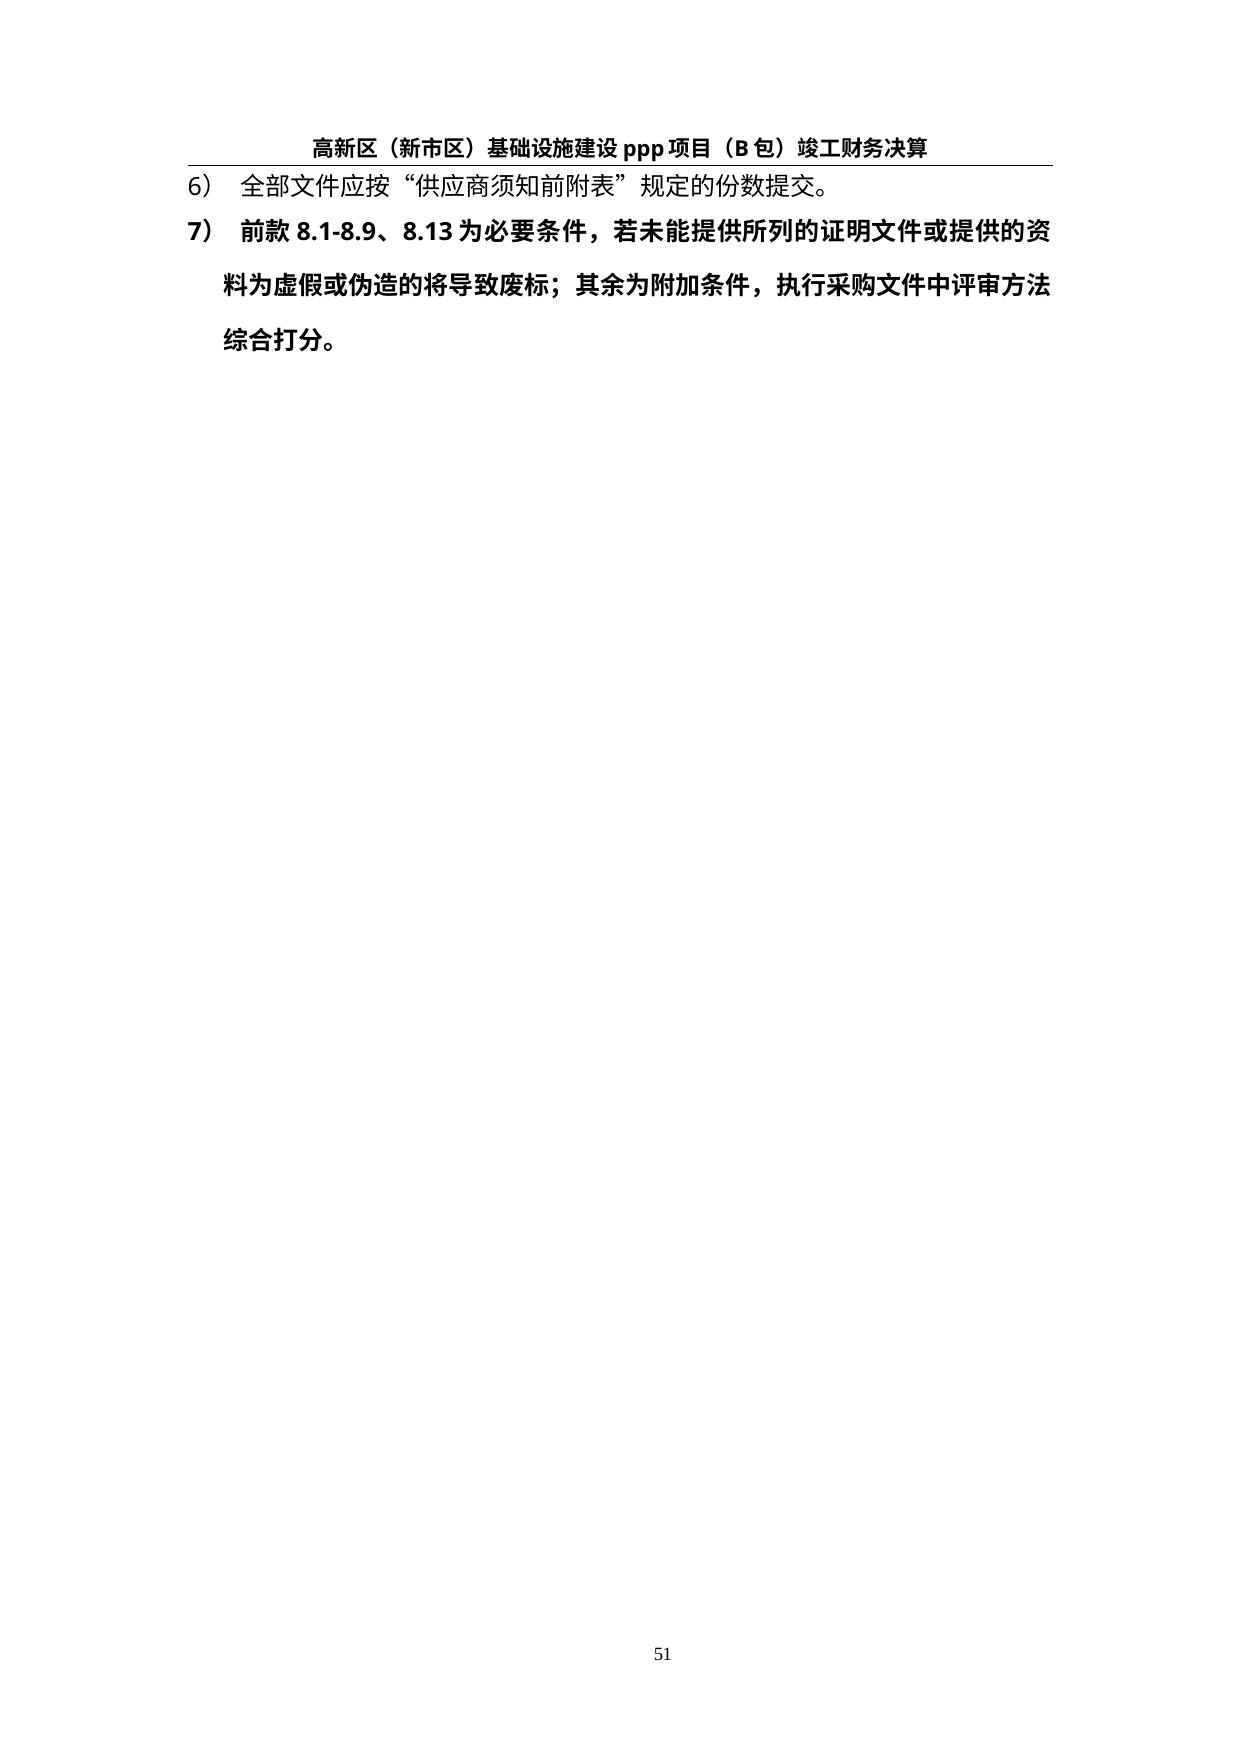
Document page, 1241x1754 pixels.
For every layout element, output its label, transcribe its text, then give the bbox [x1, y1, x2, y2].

list 前款8.1-8.9、8.13为必要条件，若未能提供所列的证明文件或提供的资料为虚假或伪造的将导致废标；其余为附加条件，执行采购文件中评审方法综合打分。 [187, 211, 1053, 356]
list 全部文件应按“供应商须知前附表”规定的份数提交。 [187, 166, 1053, 202]
